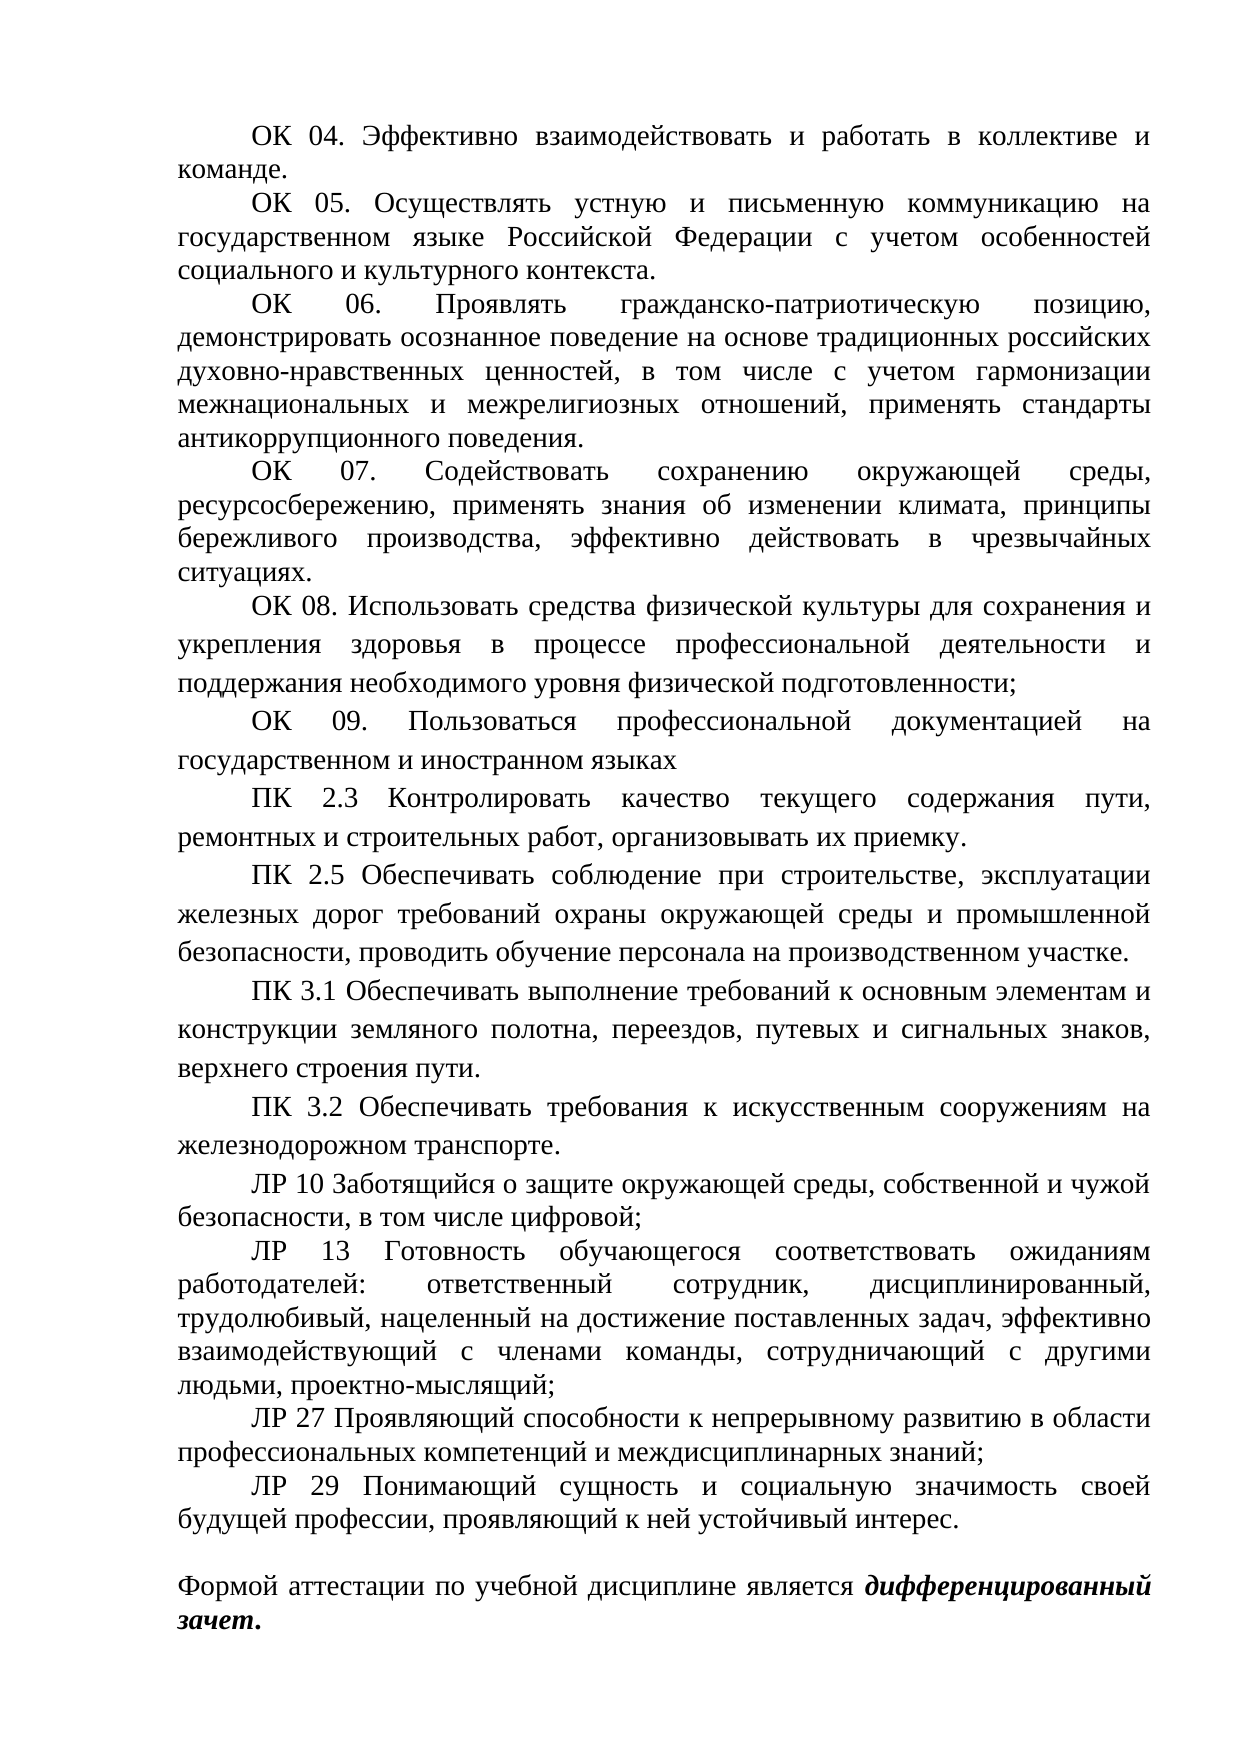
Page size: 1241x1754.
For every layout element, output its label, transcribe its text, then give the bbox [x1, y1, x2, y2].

text ЛР 29 Понимающий сущность и социальную значимость своей будущей профессии, проявляющий к ней устойчивый интерес. [177, 1468, 1152, 1535]
text ЛР 27 Проявляющий способности к непрерывному развитию в области профессиональных компетенций и междисциплинарных знаний; [177, 1401, 1152, 1468]
text ПК 3.1 Обеспечивать выполнение требований к основным элементам и конструкции земляного полотна, переездов, путевых и сигнальных знаков, верхнего строения пути. [177, 973, 1152, 1084]
text ПК 2.3 Контролировать качество текущего содержания пути, ремонтных и строительных работ, организовывать их приемку. [177, 780, 1152, 852]
text ОК 04. Эффективно взаимодействовать и работать в коллективе и команде. [177, 118, 1152, 185]
text ОК 07. Содействовать сохранению окружающей среды, ресурсосбережению, применять знания об изменении климата, принципы бережливого производства, эффективно действовать в чрезвычайных ситуациях. [177, 453, 1152, 588]
text ОК 06. Проявлять гражданско-патриотическую позицию, демонстрировать осознанное поведение на основе традиционных российских духовно-нравственных ценностей, в том числе с учетом гармонизации межнациональных и межрелигиозных отношений, применять стандарты антикоррупционного поведения. [177, 286, 1152, 453]
text ЛР 10 Заботящийся о защите окружающей среды, собственной и чужой безопасности, в том числе цифровой; [177, 1166, 1152, 1233]
text ОК 09. Пользоваться профессиональной документацией на государственном и иностранном языках [177, 703, 1152, 775]
text ПК 2.5 Обеспечивать соблюдение при строительстве, эксплуатации железных дорог требований охраны окружающей среды и промышленной безопасности, проводить обучение персонала на производственном участке. [177, 857, 1152, 968]
text ОК 05. Осуществлять устную и письменную коммуникацию на государственном языке Российской Федерации с учетом особенностей социального и культурного контекста. [177, 185, 1152, 286]
text ЛР 13 Готовность обучающегося соответствовать ожиданиям работодателей: ответственный сотрудник, дисциплинированный, трудолюбивый, нацеленный на достижение поставленных задач, эффективно взаимодействующий с членами команды, сотрудничающий с другими людьми, проектно-мыслящий; [177, 1233, 1152, 1401]
text Формой аттестации по учебной дисциплине является дифференцированный зачет. [177, 1568, 1152, 1635]
text ОК 08. Использовать средства физической культуры для сохранения и укрепления здоровья в процессе профессиональной деятельности и поддержания необходимого уровня физической подготовленности; [177, 588, 1152, 698]
text ПК 3.2 Обеспечивать требования к искусственным сооружениям на железнодорожном транспорте. [177, 1089, 1152, 1161]
